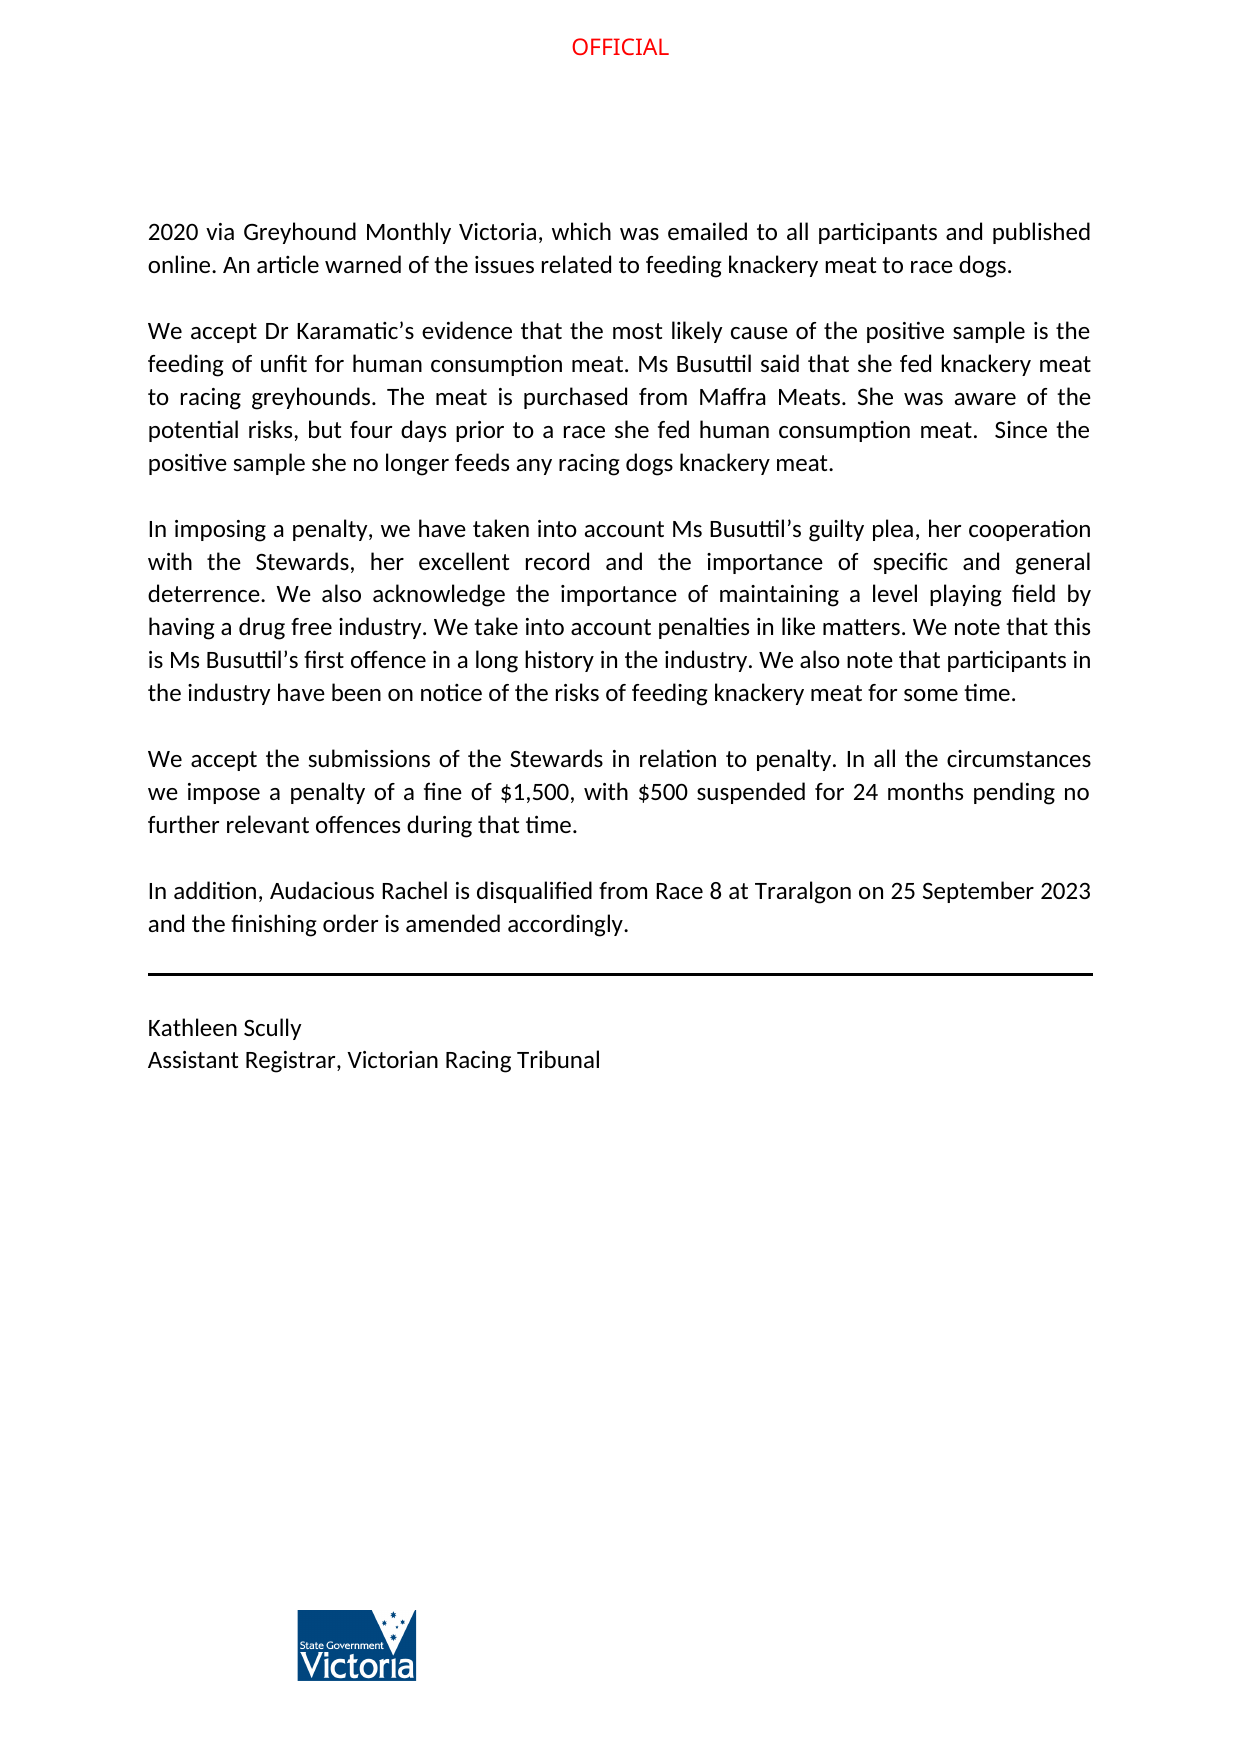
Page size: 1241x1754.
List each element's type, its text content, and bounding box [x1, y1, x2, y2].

text We accept the submissions of the Stewards in relation to penalty. In all the circumstances we impose a penalty of a fine of $1,500, with $500 suspended for 24 months pending no further relevant offences during that time. [148, 743, 1093, 839]
text We accept Dr Karamatic’s evidence that the most likely cause of the positive sample is the feeding of unfit for human consumption meat. Ms Busuttil said that she fed knackery meat to racing greyhounds. The meat is purchased from Maffra Meats. She was aware of the potential risks, but four days prior to a race she fed human consumption meat. Since the positive sample she no longer feeds any racing dogs knackery meat. [148, 315, 1093, 477]
text In addition, Audacious Rachel is disqualified from Race 8 at Traralgon on 25 September 2023 and the finishing order is amended accordingly. [148, 875, 1093, 938]
text Assistant Registrar, Victorian Racing Tribunal [148, 1045, 1093, 1104]
text In imposing a penalty, we have taken into account Ms Busuttil’s guilty plea, her cooperation with the Stewards, her excellent record and the importance of specific and general deterrence. We also acknowledge the importance of maintaining a level playing field by having a drug free industry. We take into account penalties in like matters. We note that this is Ms Busuttil’s first offence in a long history in the industry. We also note that participants in the industry have been on notice of the risks of feeding knackery meat for some time. [148, 513, 1093, 708]
text Kathleen Scully [148, 1012, 1093, 1042]
picture [297, 1610, 417, 1681]
